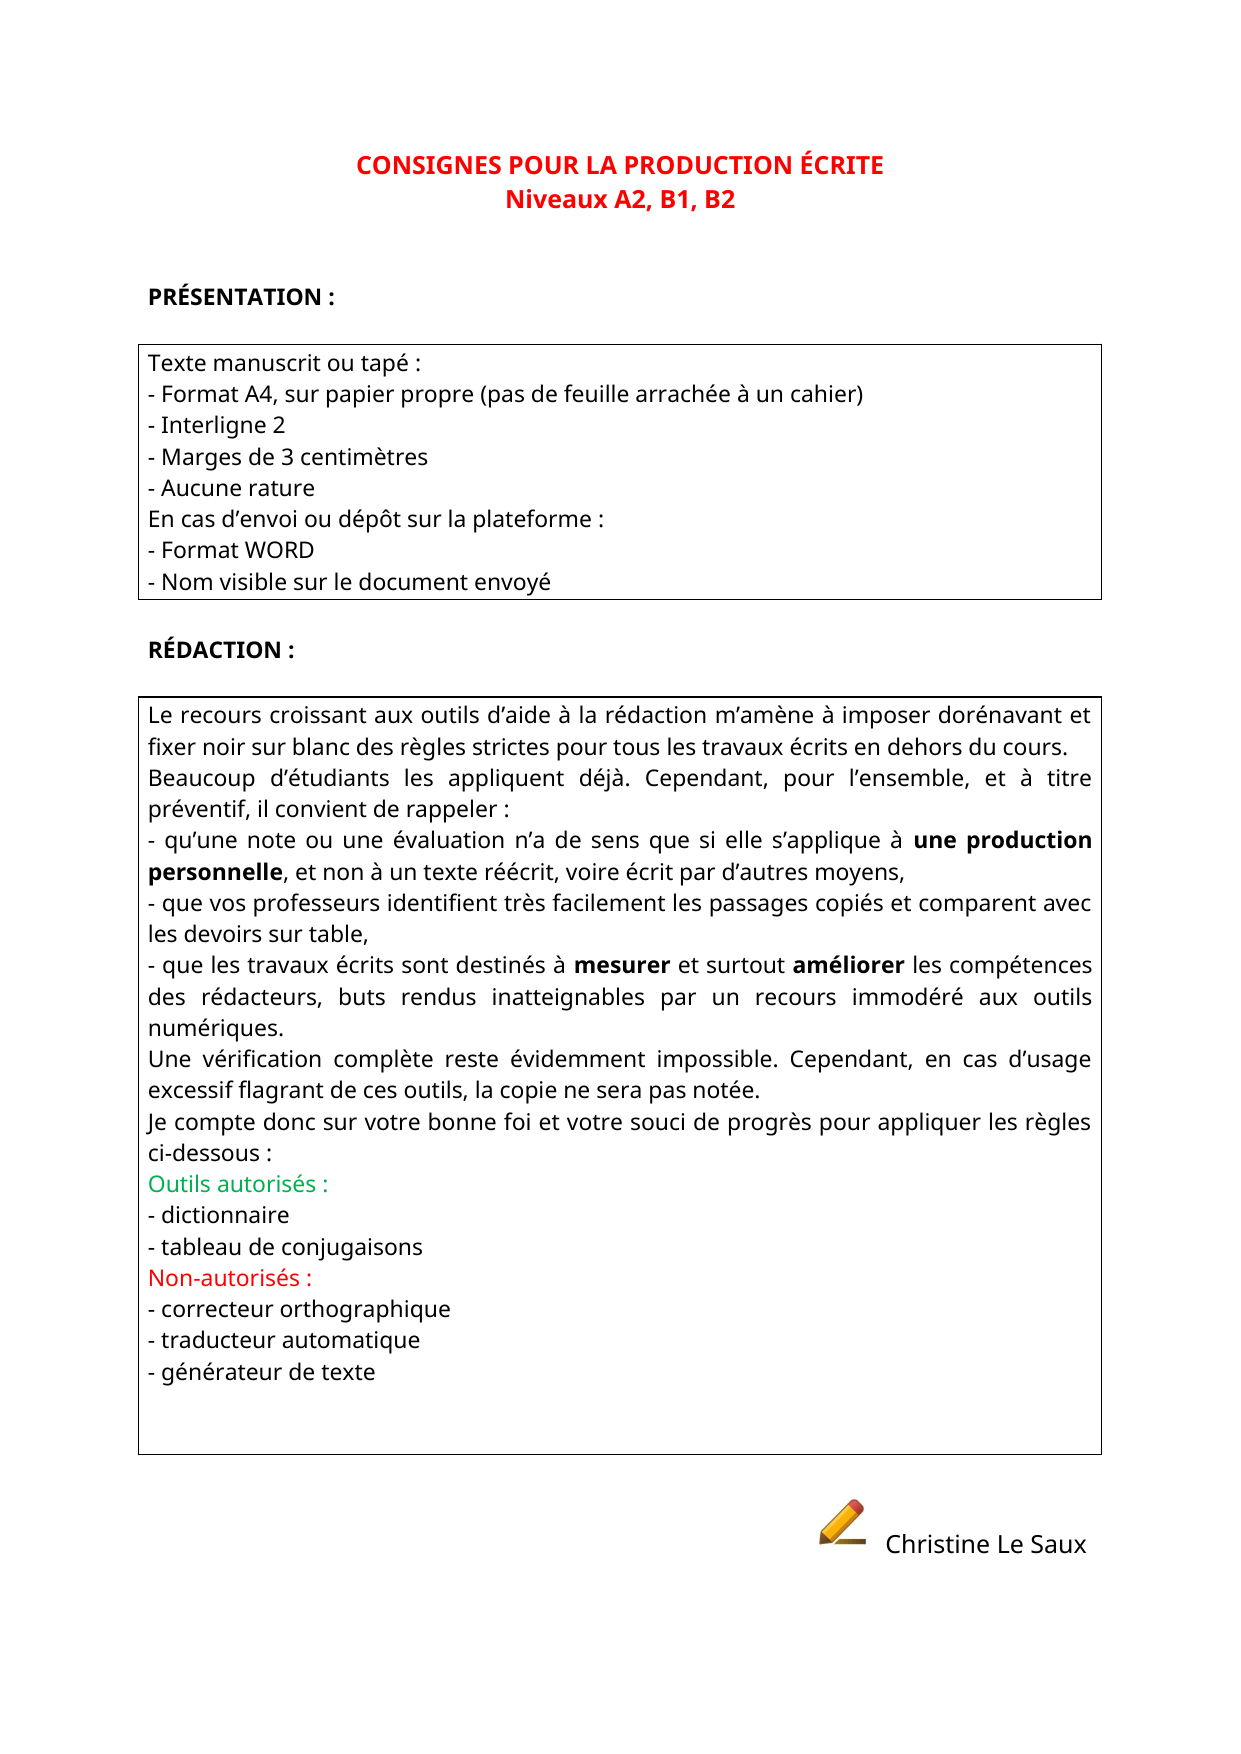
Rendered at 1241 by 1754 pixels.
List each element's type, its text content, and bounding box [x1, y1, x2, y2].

text - tableau de conjugaisons [148, 1231, 1093, 1262]
text - correcteur orthographique [148, 1293, 1093, 1324]
text - Format A4, sur papier propre (pas de feuille arrachée à un cahier) [148, 378, 1093, 409]
text - traducteur automatique [148, 1324, 1093, 1356]
text - qu’une note ou une évaluation n’a de sens que si elle s’applique à une production personnelle, et non à un texte réécrit, voire écrit par d’autres moyens, [148, 824, 1093, 887]
text Beaucoup d’étudiants les appliquent déjà. Cependant, pour l’ensemble, et à titre préventif, il convient de rappeler : [148, 762, 1093, 824]
text - Marges de 3 centimètres [148, 440, 1093, 472]
text Le recours croissant aux outils d’aide à la rédaction m’amène à imposer dorénavant et fixer noir sur blanc des règles strictes pour tous les travaux écrits en dehors du cours. [139, 698, 1101, 762]
text Je compte donc sur votre bonne foi et votre souci de progrès pour appliquer les règles ci-dessous : [148, 1106, 1093, 1168]
text - Aucune rature [148, 472, 1093, 503]
text Une vérification complète reste évidemment impossible. Cependant, en cas d’usage excessif flagrant de ces outils, la copie ne sera pas notée. [148, 1043, 1093, 1106]
text RÉDACTION : [148, 634, 1093, 665]
text - Interligne 2 [148, 409, 1093, 440]
text Non-autorisés : [148, 1262, 1093, 1293]
text Christine Le Saux [148, 1489, 1093, 1561]
text Niveaux A2, B1, B2 [148, 182, 1093, 216]
text En cas d’envoi ou dépôt sur la plateforme : [148, 503, 1093, 534]
text - Format WORD [148, 534, 1093, 562]
text CONSIGNES POUR LA PRODUCTION ÉCRITE [148, 148, 1093, 182]
text - générateur de texte [148, 1356, 1093, 1387]
text - Nom visible sur le document envoyé [139, 562, 1101, 599]
text - dictionnaire [148, 1199, 1093, 1231]
text PRÉSENTATION : [148, 281, 1093, 312]
picture [811, 1489, 876, 1554]
text Outils autorisés : [148, 1168, 1093, 1199]
text - que les travaux écrits sont destinés à mesurer et surtout améliorer les compétences des rédacteurs, buts rendus inatteignables par un recours immodéré aux outils numériques. [148, 949, 1093, 1043]
text Texte manuscrit ou tapé : [139, 345, 1101, 378]
text - que vos professeurs identifient très facilement les passages copiés et comparent avec les devoirs sur table, [148, 887, 1093, 949]
